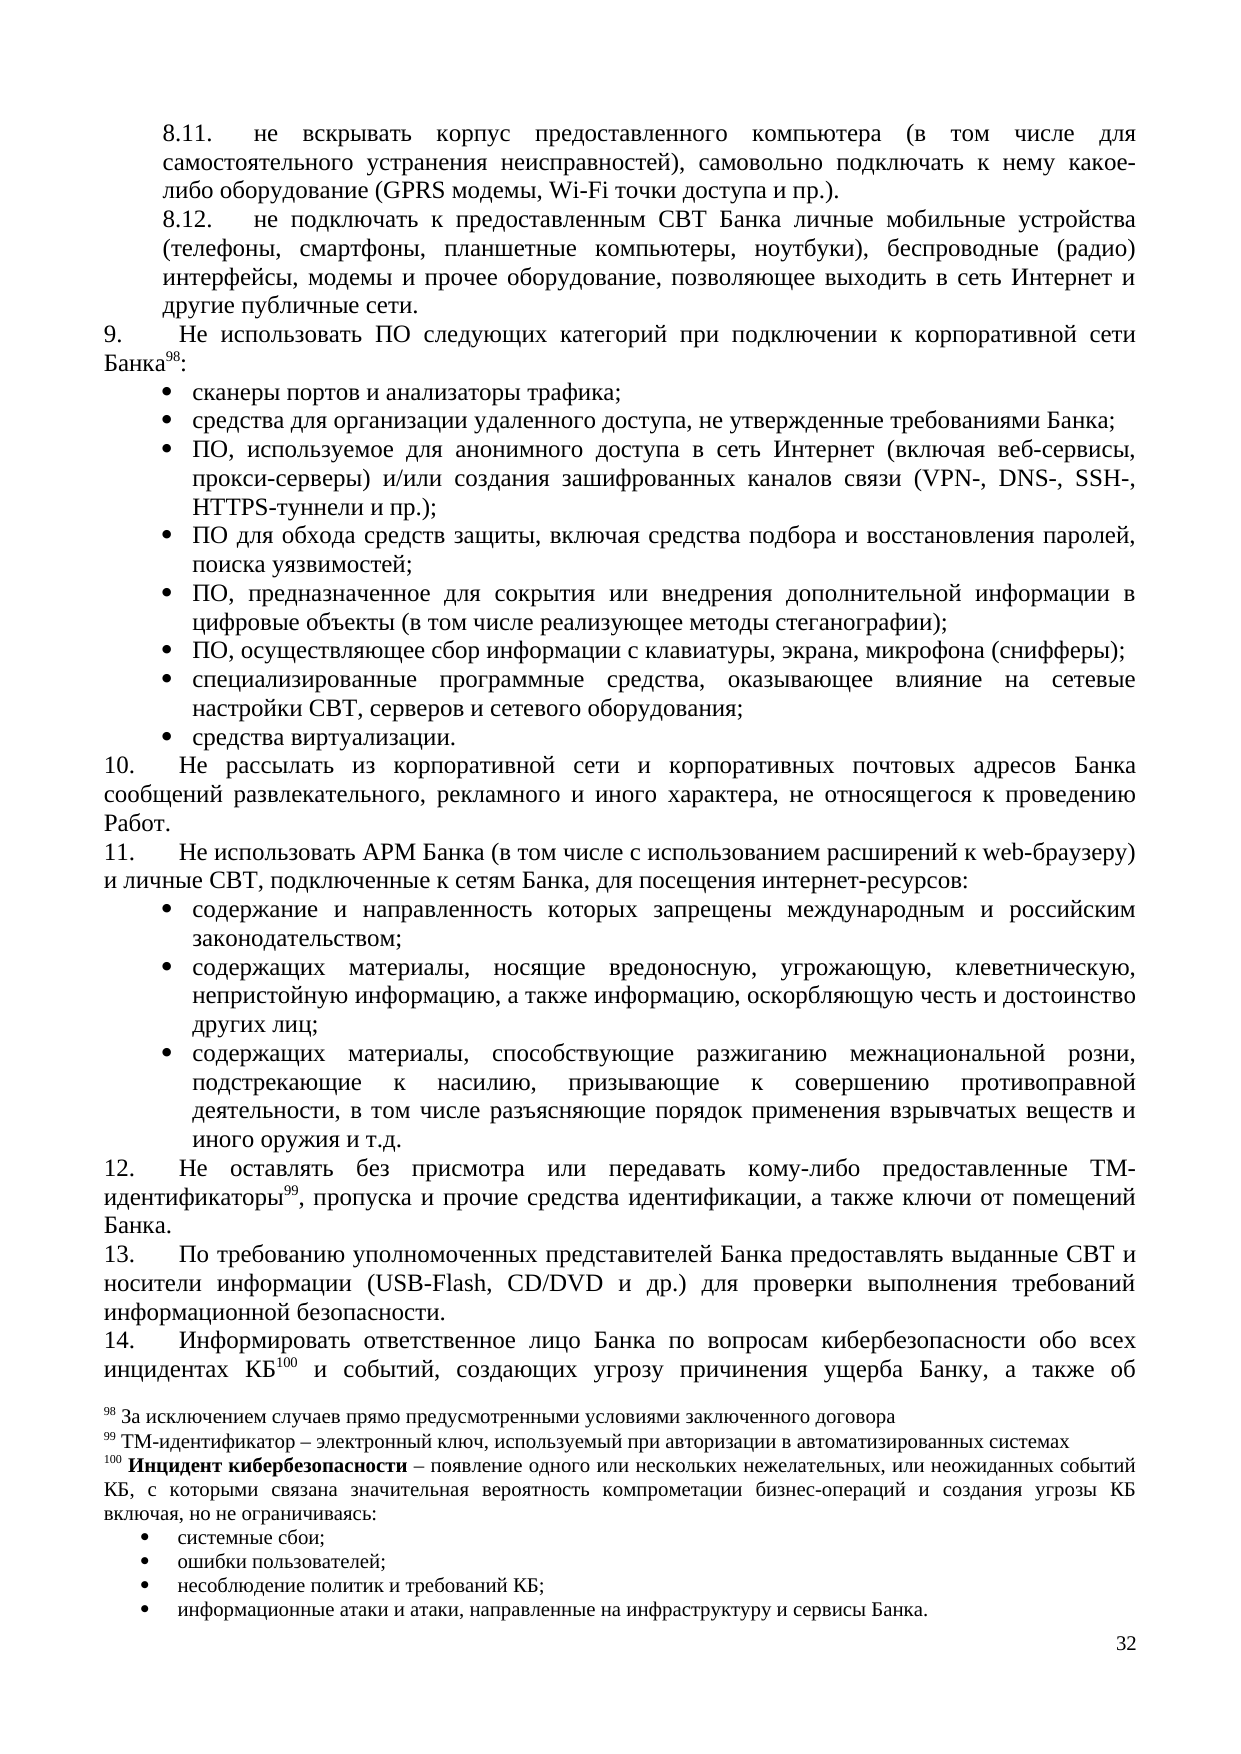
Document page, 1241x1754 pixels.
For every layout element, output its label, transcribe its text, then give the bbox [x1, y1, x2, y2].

list ПО, используемое для анонимного доступа в сеть Интернет (включая веб-сервисы, прокси-серверы) и/или создания зашифрованных каналов связи (VPN-, DNS-, SSH-, HTTPS-туннели и пр.); [162, 434, 1137, 521]
list Не оставлять без присмотра или передавать кому-либо предоставленные ТМ-идентификаторы, пропуска и прочие средства идентификации, а также ключи от помещений Банка. [103, 1153, 1137, 1239]
list Не рассылать из корпоративной сети и корпоративных почтовых адресов Банка сообщений развлекательного, рекламного и иного характера, не относящегося к проведению Работ. [103, 751, 1137, 837]
list Не использовать ПО следующих категорий при подключении к корпоративной сети Банка: [103, 319, 1137, 377]
list средства для организации удаленного доступа, не утвержденные требованиями Банка; [162, 406, 1137, 434]
list Не использовать АРМ Банка (в том числе с использованием расширений к web-браузеру) и личные СВТ, подключенные к сетям Банка, для посещения интернет-ресурсов: [103, 837, 1137, 894]
list содержащих материалы, способствующие разжиганию межнациональной розни, подстрекающие к насилию, призывающие к совершению противоправной деятельности, в том числе разъясняющие порядок применения взрывчатых веществ и иного оружия и т.д. [162, 1038, 1137, 1153]
list содержание и направленность которых запрещены международным и российским законодательством; [162, 894, 1137, 952]
list содержащих материалы, носящие вредоносную, угрожающую, клеветническую, непристойную информацию, а также информацию, оскорбляющую честь и достоинство других лиц; [162, 952, 1137, 1038]
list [103, 1326, 1137, 1383]
list специализированные программные средства, оказывающее влияние на сетевые настройки СВТ, серверов и сетевого оборудования; [162, 664, 1137, 722]
list средства виртуализации. [162, 722, 1137, 751]
list ПО, предназначенное для сокрытия или внедрения дополнительной информации в цифровые объекты (в том числе реализующее методы стеганографии); [162, 578, 1137, 636]
list ПО, осуществляющее сбор информации с клавиатуры, экрана, микрофона (снифферы); [162, 636, 1137, 664]
list По требованию уполномоченных представителей Банка предоставлять выданные СВТ и носители информации (USB-Flash, CD/DVD и др.) для проверки выполнения требований информационной безопасности. [103, 1239, 1137, 1326]
list не подключать к предоставленным СВТ Банка личные мобильные устройства (телефоны, смартфоны, планшетные компьютеры, ноутбуки), беспроводные (радио) интерфейсы, модемы и прочее оборудование, позволяющее выходить в сеть Интернет и другие публичные сети. [162, 204, 1137, 319]
list не вскрывать корпус предоставленного компьютера (в том числе для самостоятельного устранения неисправностей), самовольно подключать к нему какое-либо оборудование (GPRS модемы, Wi-Fi точки доступа и пр.). [162, 118, 1137, 204]
list ПО для обхода средств защиты, включая средства подбора и восстановления паролей, поиска уязвимостей; [162, 521, 1137, 578]
list сканеры портов и анализаторы трафика; [162, 377, 1137, 406]
